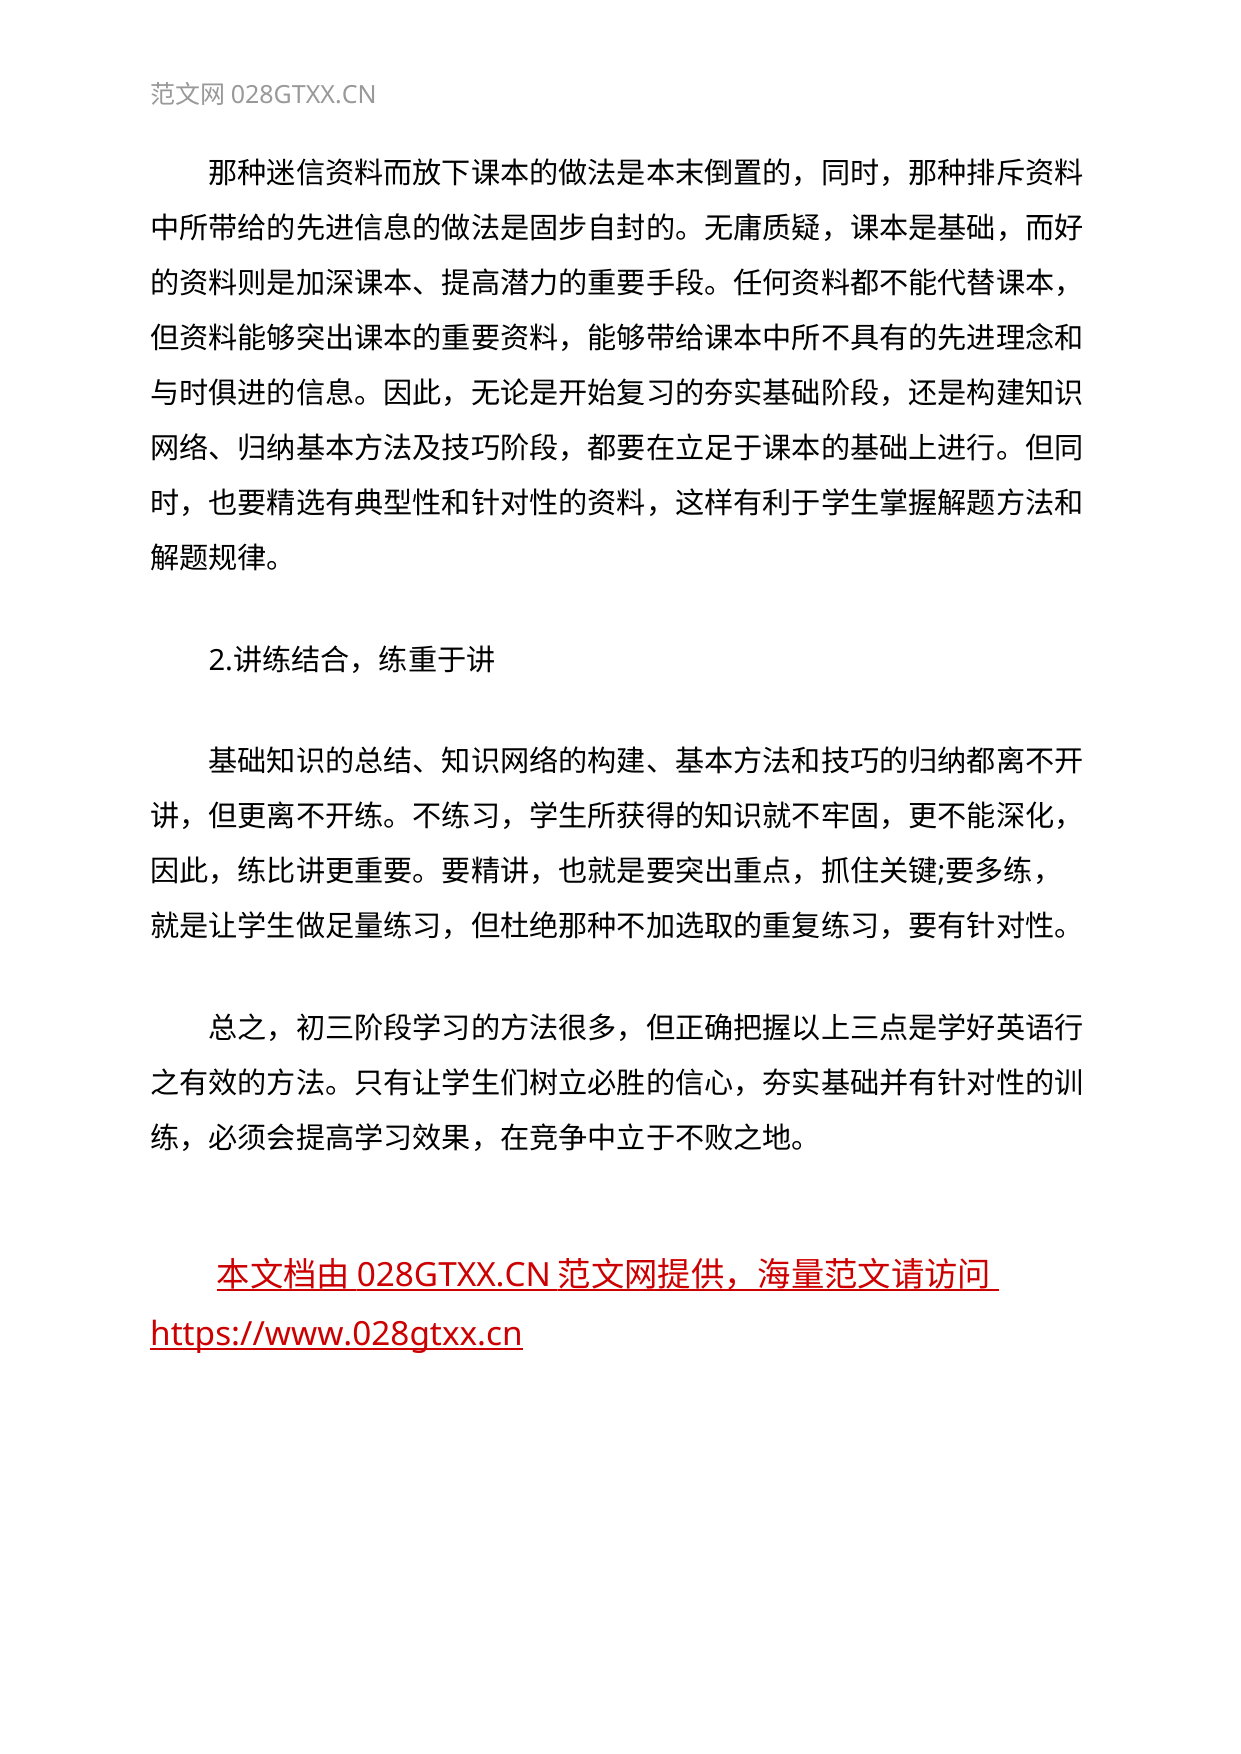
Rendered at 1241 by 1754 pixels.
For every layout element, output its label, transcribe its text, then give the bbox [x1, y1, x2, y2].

text 总之，初三阶段学习的方法很多，但正确把握以上三点是学好英语行之有效的方法。只有让学生们树立必胜的信心，夯实基础并有针对性的训练，必须会提高学习效果，在竞争中立于不败之地。 [150, 1004, 1090, 1157]
text 本文档由028GTXX.CN范文网提供，海量范文请访问 https://www.028gtxx.cn [150, 1247, 1090, 1355]
text 2.讲练结合，练重于讲 [150, 636, 1090, 678]
text 那种迷信资料而放下课本的做法是本末倒置的，同时，那种排斥资料中所带给的先进信息的做法是固步自封的。无庸质疑，课本是基础，而好的资料则是加深课本、提高潜力的重要手段。任何资料都不能代替课本，但资料能够突出课本的重要资料，能够带给课本中所不具有的先进理念和与时俱进的信息。因此，无论是开始复习的夯实基础阶段，还是构建知识网络、归纳基本方法及技巧阶段，都要在立足于课本的基础上进行。但同时，也要精选有典型性和针对性的资料，这样有利于学生掌握解题方法和解题规律。 [150, 150, 1090, 577]
text 基础知识的总结、知识网络的构建、基本方法和技巧的归纳都离不开讲，但更离不开练。不练习，学生所获得的知识就不牢固，更不能深化，因此，练比讲更重要。要精讲，也就是要突出重点，抓住关键;要多练，就是让学生做足量练习，但杜绝那种不加选取的重复练习，要有针对性。 [150, 738, 1090, 945]
